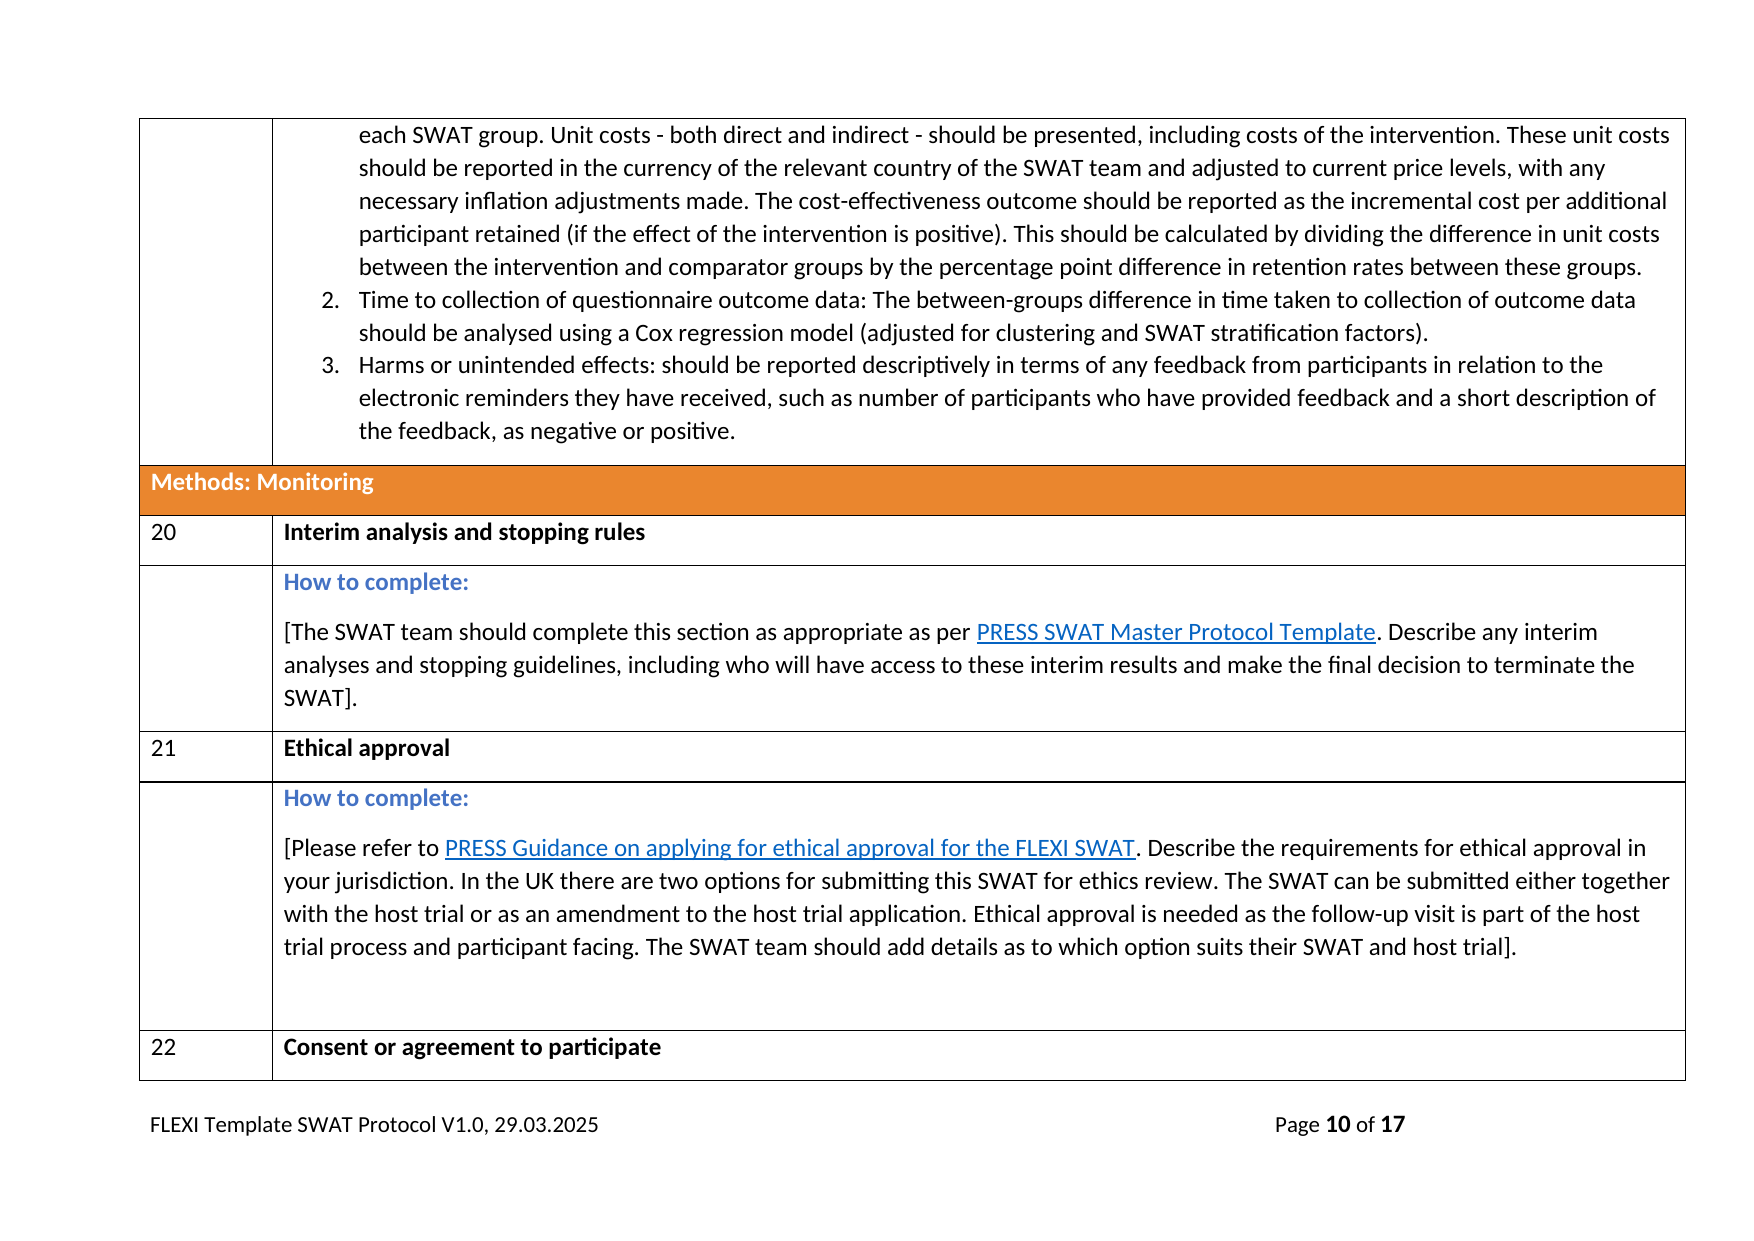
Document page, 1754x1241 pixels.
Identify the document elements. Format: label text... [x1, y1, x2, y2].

table_cell 20 [140, 516, 272, 565]
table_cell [273, 119, 1685, 465]
table_cell 21 [140, 732, 272, 781]
table_cell Interim analysis and stopping rules [273, 516, 1685, 565]
table_cell How to complete: [The SWAT team should complete this section as appropriate as per PRESS SWAT Master Protocol Template. Describe any interim analyses and stopping guidelines, including who will have access to these interim results and make the final decision to terminate the SWAT]. [273, 566, 1685, 731]
table_cell [140, 566, 272, 731]
table_cell Ethical approval [273, 732, 1685, 781]
table_cell Consent or agreement to participate [273, 1031, 1685, 1080]
table_cell 22 [140, 1031, 272, 1080]
table_cell [140, 119, 272, 465]
table_cell Methods: Monitoring [140, 466, 1685, 515]
table_cell How to complete: [Please refer to PRESS Guidance on applying for ethical approval for the FLEXI SWAT. Describe the requirements for ethical approval in your jurisdiction. In the UK there are two options for submitting this SWAT for ethics review. The SWAT can be submitted either together with the host trial or as an amendment to the host trial application. Ethical approval is needed as the follow-up visit is part of the host trial process and participant facing. The SWAT team should add details as to which option suits their SWAT and host trial]. [273, 783, 1685, 1030]
table_cell [140, 783, 272, 1030]
